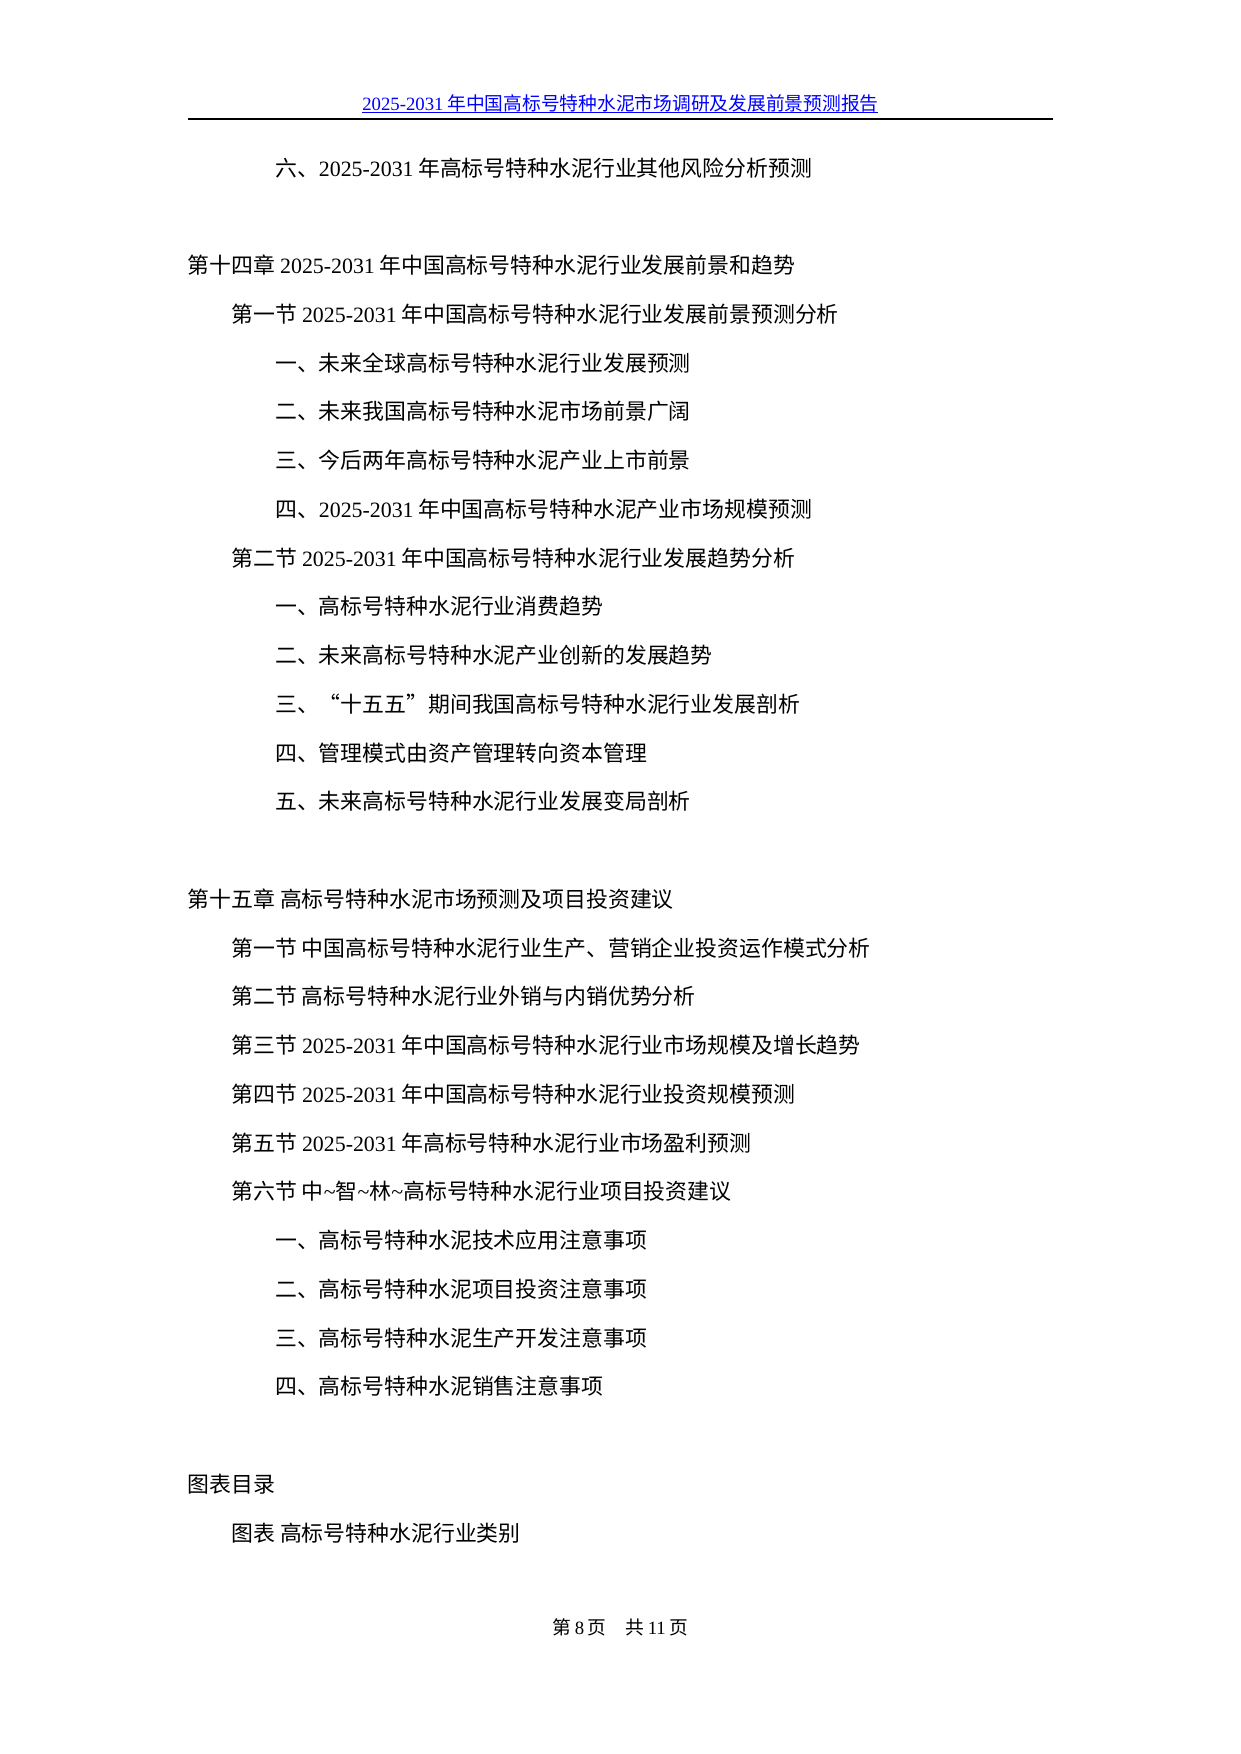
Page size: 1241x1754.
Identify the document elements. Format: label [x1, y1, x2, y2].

text [187, 150, 1053, 1548]
